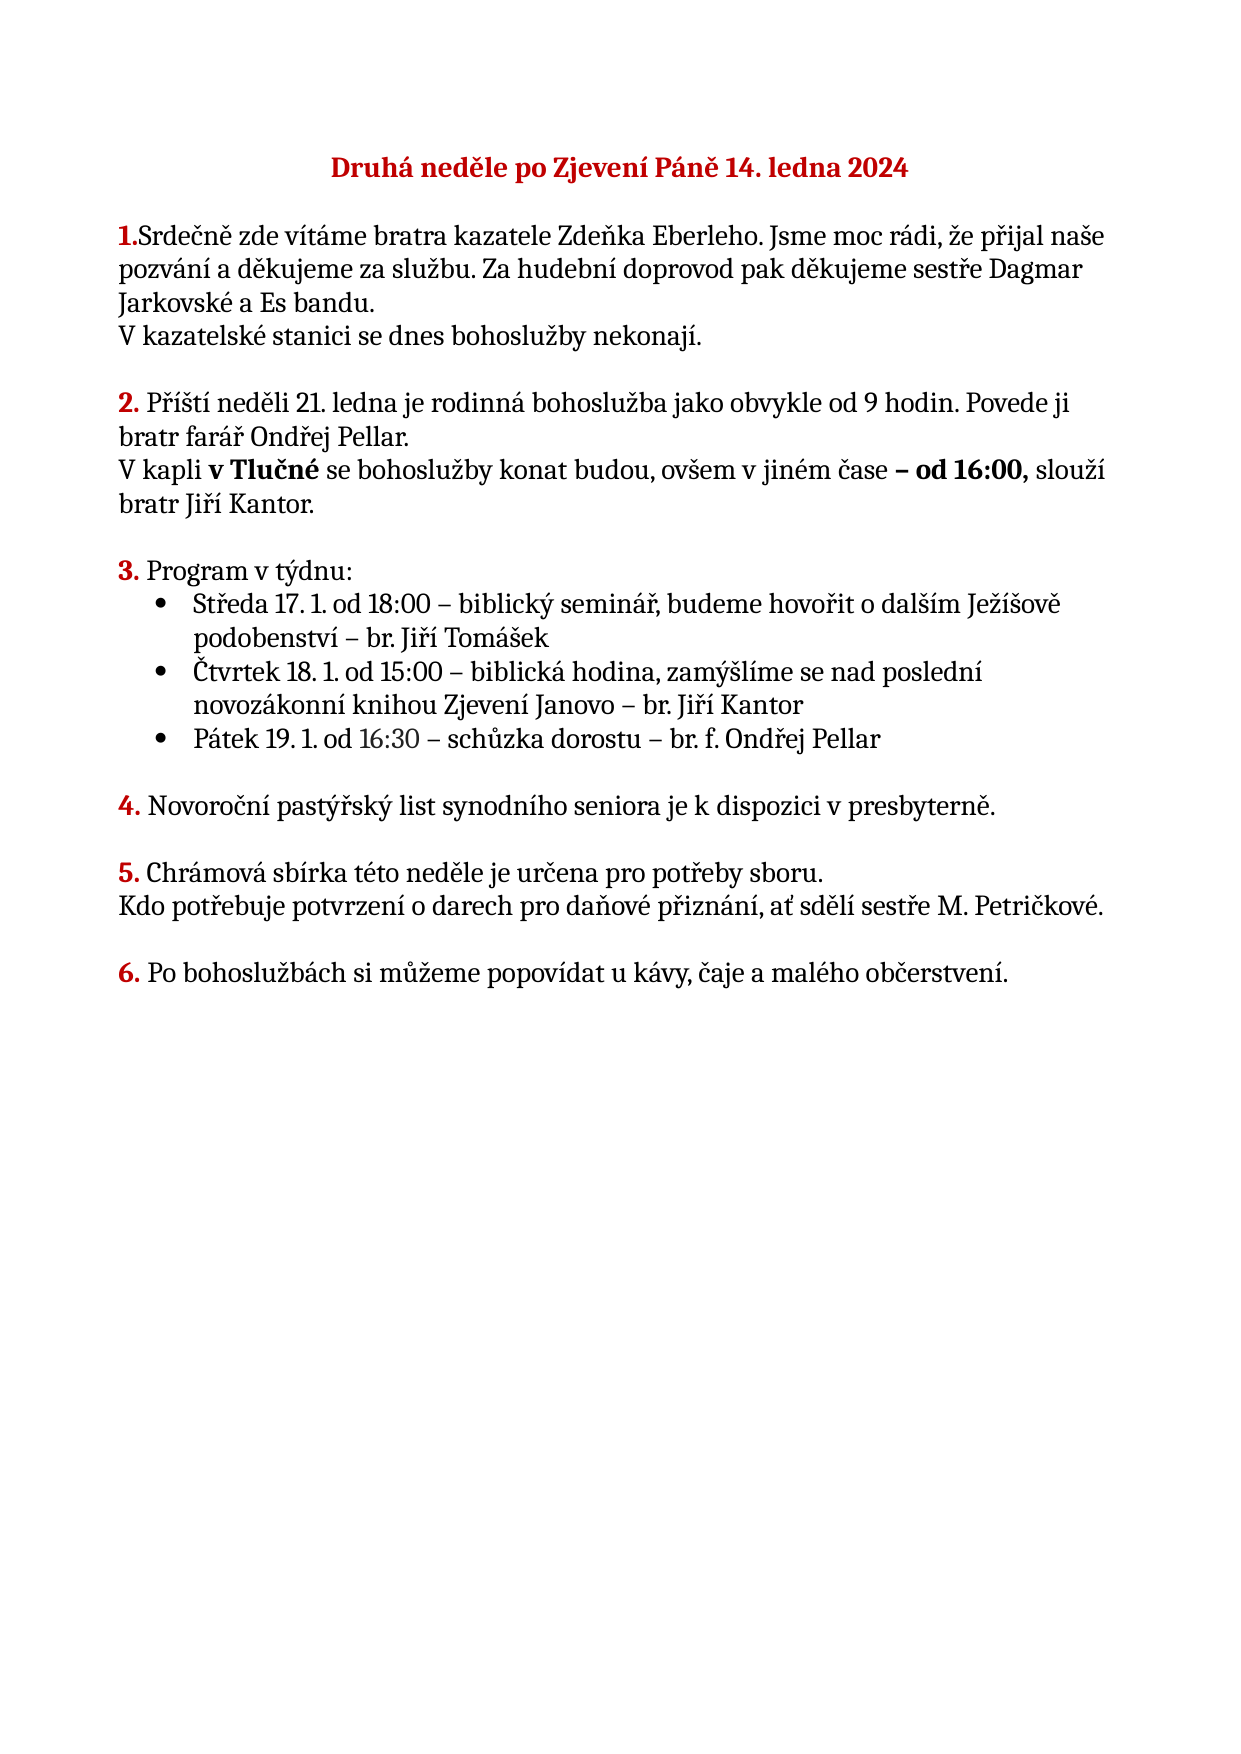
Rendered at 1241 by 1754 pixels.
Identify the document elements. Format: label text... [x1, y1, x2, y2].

text V kapli v Tlučné se bohoslužby konat budou, ovšem v jiném čase – od 16:00, slouží bratr Jiří Kantor. [118, 453, 1122, 521]
text Kdo potřebuje potvrzení o darech pro daňové přiznání, ať sdělí sestře M. Petričkové. [118, 889, 1122, 923]
text 4. Novoroční pastýřský list synodního seniora je k dispozici v presbyterně. [118, 789, 1122, 822]
list Pátek 19. 1. od 16:30 – schůzka dorostu – br. f. Ondřej Pellar [156, 722, 1122, 755]
text 3. Program v týdnu: [118, 554, 1122, 588]
text 6. Po bohoslužbách si můžeme popovídat u kávy, čaje a malého občerstvení. [118, 957, 1122, 990]
text V kazatelské stanici se dnes bohoslužby nekonají. [118, 319, 1122, 353]
text 1.Srdečně zde vítáme bratra kazatele Zdeňka Eberleho. Jsme moc rádi, že přijal naše pozvání a děkujeme za službu. Za hudební doprovod pak děkujeme sestře Dagmar Jarkovské a Es bandu. [118, 219, 1122, 319]
text 5. Chrámová sbírka této neděle je určena pro potřeby sboru. [118, 856, 1122, 889]
text 2. Příští neděli 21. ledna je rodinná bohoslužba jako obvykle od 9 hodin. Povede ji bratr farář Ondřej Pellar. [118, 386, 1122, 453]
list Čtvrtek 18. 1. od 15:00 – biblická hodina, zamýšlíme se nad poslední novozákonní knihou Zjevení Janovo – br. Jiří Kantor [156, 655, 1122, 722]
text Druhá neděle po Zjevení Páně 14. ledna 2024 [118, 152, 1122, 185]
list Středa 17. 1. od 18:00 – biblický seminář, budeme hovořit o dalším Ježíšově podobenství – br. Jiří Tomášek [156, 588, 1122, 655]
